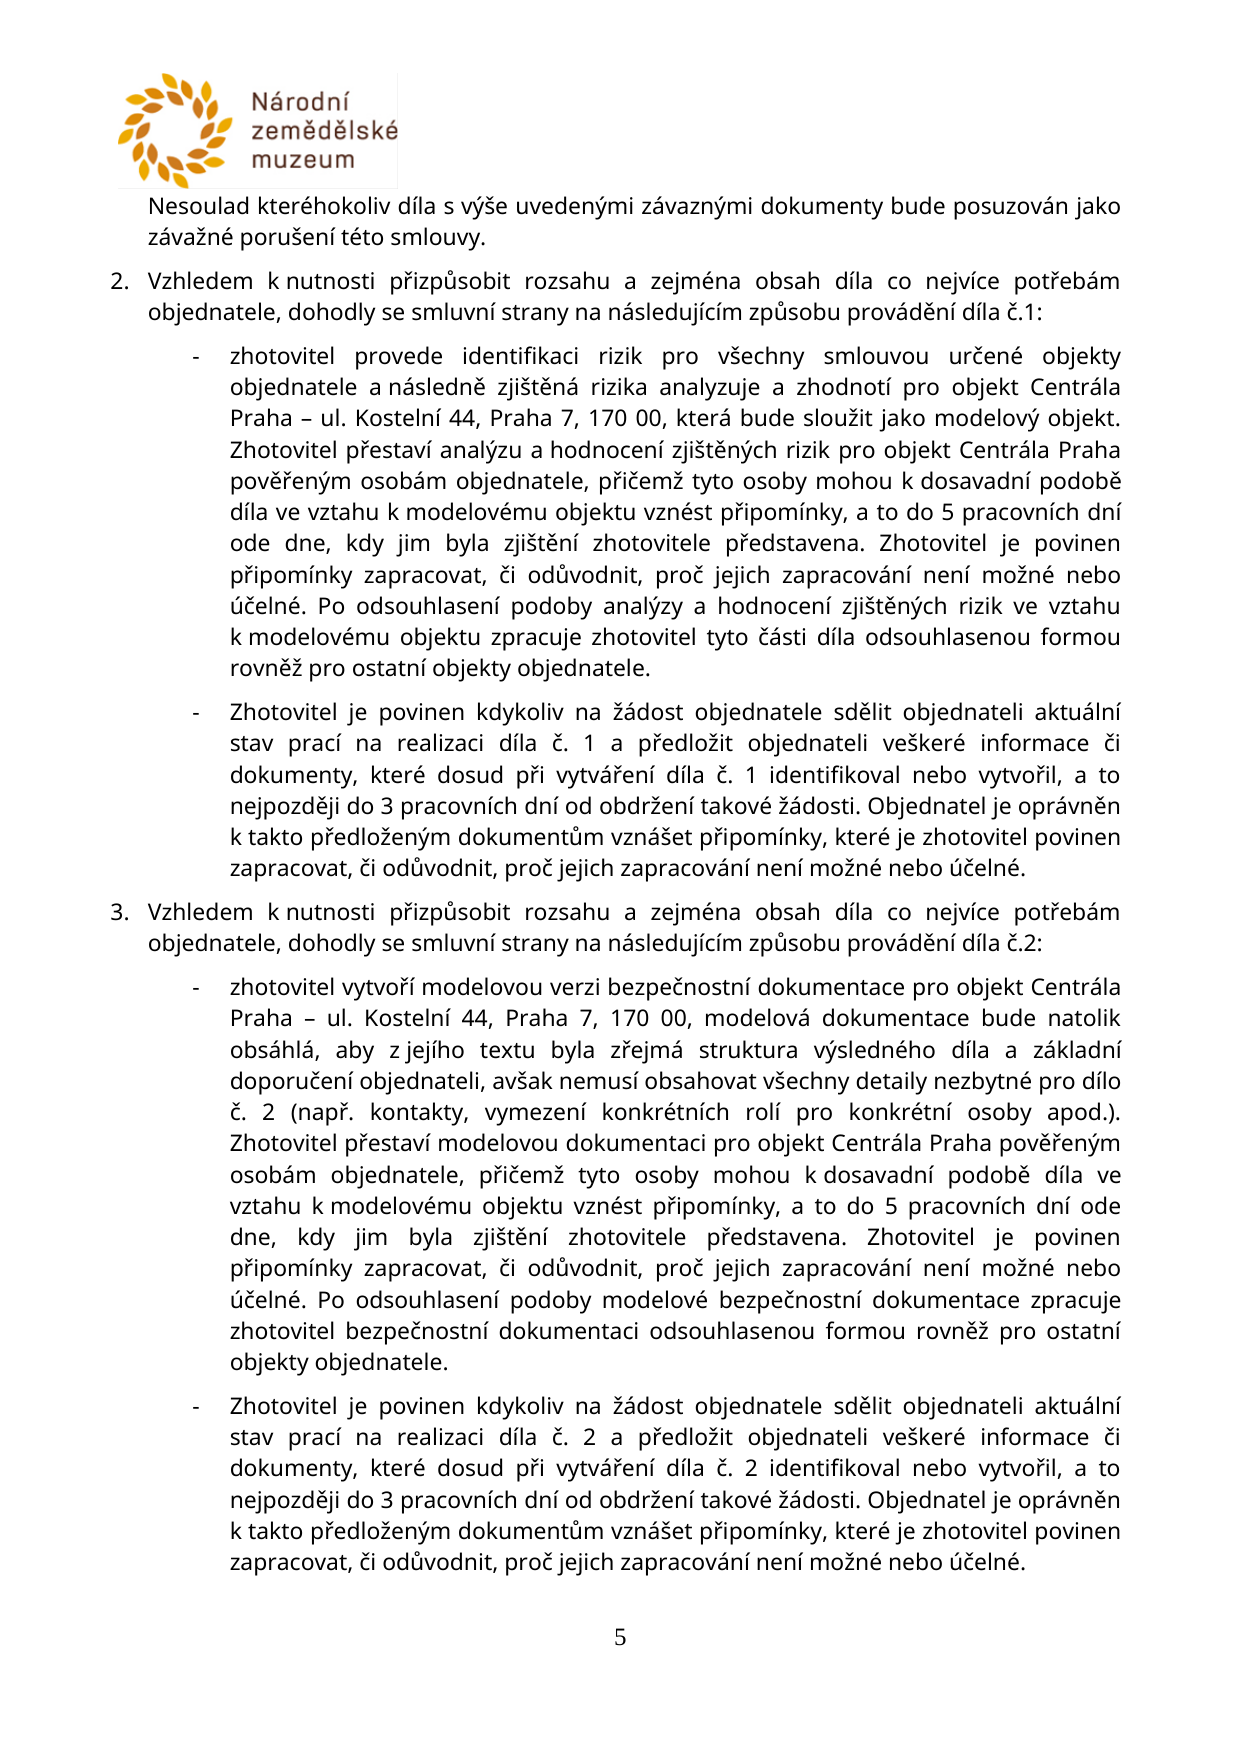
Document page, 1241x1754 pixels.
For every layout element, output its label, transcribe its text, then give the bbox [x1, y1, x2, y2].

list zhotovitel vytvoří modelovou verzi bezpečnostní dokumentace pro objekt Centrála Praha – ul. Kostelní 44, Praha 7, 170 00, modelová dokumentace bude natolik obsáhlá, aby z jejího textu byla zřejmá struktura výsledného díla a základní doporučení objednateli, avšak nemusí obsahovat všechny detaily nezbytné pro dílo č. 2 (např. kontakty, vymezení konkrétních rolí pro konkrétní osoby apod.). Zhotovitel přestaví modelovou dokumentaci pro objekt Centrála Praha pověřeným osobám objednatele, přičemž tyto osoby mohou k dosavadní podobě díla ve vztahu k modelovému objektu vznést připomínky, a to do 5 pracovních dní ode dne, kdy jim byla zjištění zhotovitele představena. Zhotovitel je povinen připomínky zapracovat, či odůvodnit, proč jejich zapracování není možné nebo účelné. Po odsouhlasení podoby modelové bezpečnostní dokumentace zpracuje zhotovitel bezpečnostní dokumentaci odsouhlasenou formou rovněž pro ostatní objekty objednatele. [192, 971, 1122, 1377]
list Zhotovitel je povinen kdykoliv na žádost objednatele sdělit objednateli aktuální stav prací na realizaci díla č. 1 a předložit objednateli veškeré informace či dokumenty, které dosud při vytváření díla č. 1 identifikoval nebo vytvořil, a to nejpozději do 3 pracovních dní od obdržení takové žádosti. Objednatel je oprávněn k takto předloženým dokumentům vznášet připomínky, které je zhotovitel povinen zapracovat, či odůvodnit, proč jejich zapracování není možné nebo účelné. [192, 696, 1122, 883]
list Vzhledem k nutnosti přizpůsobit rozsahu a zejména obsah díla co nejvíce potřebám objednatele, dohodly se smluvní strany na následujícím způsobu provádění díla č.2: [110, 896, 1122, 958]
list zhotovitel provede identifikaci rizik pro všechny smlouvou určené objekty objednatele a následně zjištěná rizika analyzuje a zhodnotí pro objekt Centrála Praha – ul. Kostelní 44, Praha 7, 170 00, která bude sloužit jako modelový objekt. Zhotovitel přestaví analýzu a hodnocení zjištěných rizik pro objekt Centrála Praha pověřeným osobám objednatele, přičemž tyto osoby mohou k dosavadní podobě díla ve vztahu k modelovému objektu vznést připomínky, a to do 5 pracovních dní ode dne, kdy jim byla zjištění zhotovitele představena. Zhotovitel je povinen připomínky zapracovat, či odůvodnit, proč jejich zapracování není možné nebo účelné. Po odsouhlasení podoby analýzy a hodnocení zjištěných rizik ve vztahu k modelovému objektu zpracuje zhotovitel tyto části díla odsouhlasenou formou rovněž pro ostatní objekty objednatele. [192, 340, 1122, 683]
text Nesoulad kteréhokoliv díla s výše uvedenými závaznými dokumenty bude posuzován jako závažné porušení této smlouvy. [148, 190, 1122, 252]
list Zhotovitel je povinen kdykoliv na žádost objednatele sdělit objednateli aktuální stav prací na realizaci díla č. 2 a předložit objednateli veškeré informace či dokumenty, které dosud při vytváření díla č. 2 identifikoval nebo vytvořil, a to nejpozději do 3 pracovních dní od obdržení takové žádosti. Objednatel je oprávněn k takto předloženým dokumentům vznášet připomínky, které je zhotovitel povinen zapracovat, či odůvodnit, proč jejich zapracování není možné nebo účelné. [192, 1390, 1122, 1577]
picture [118, 73, 399, 190]
list Vzhledem k nutnosti přizpůsobit rozsahu a zejména obsah díla co nejvíce potřebám objednatele, dohodly se smluvní strany na následujícím způsobu provádění díla č.1: [110, 265, 1122, 327]
